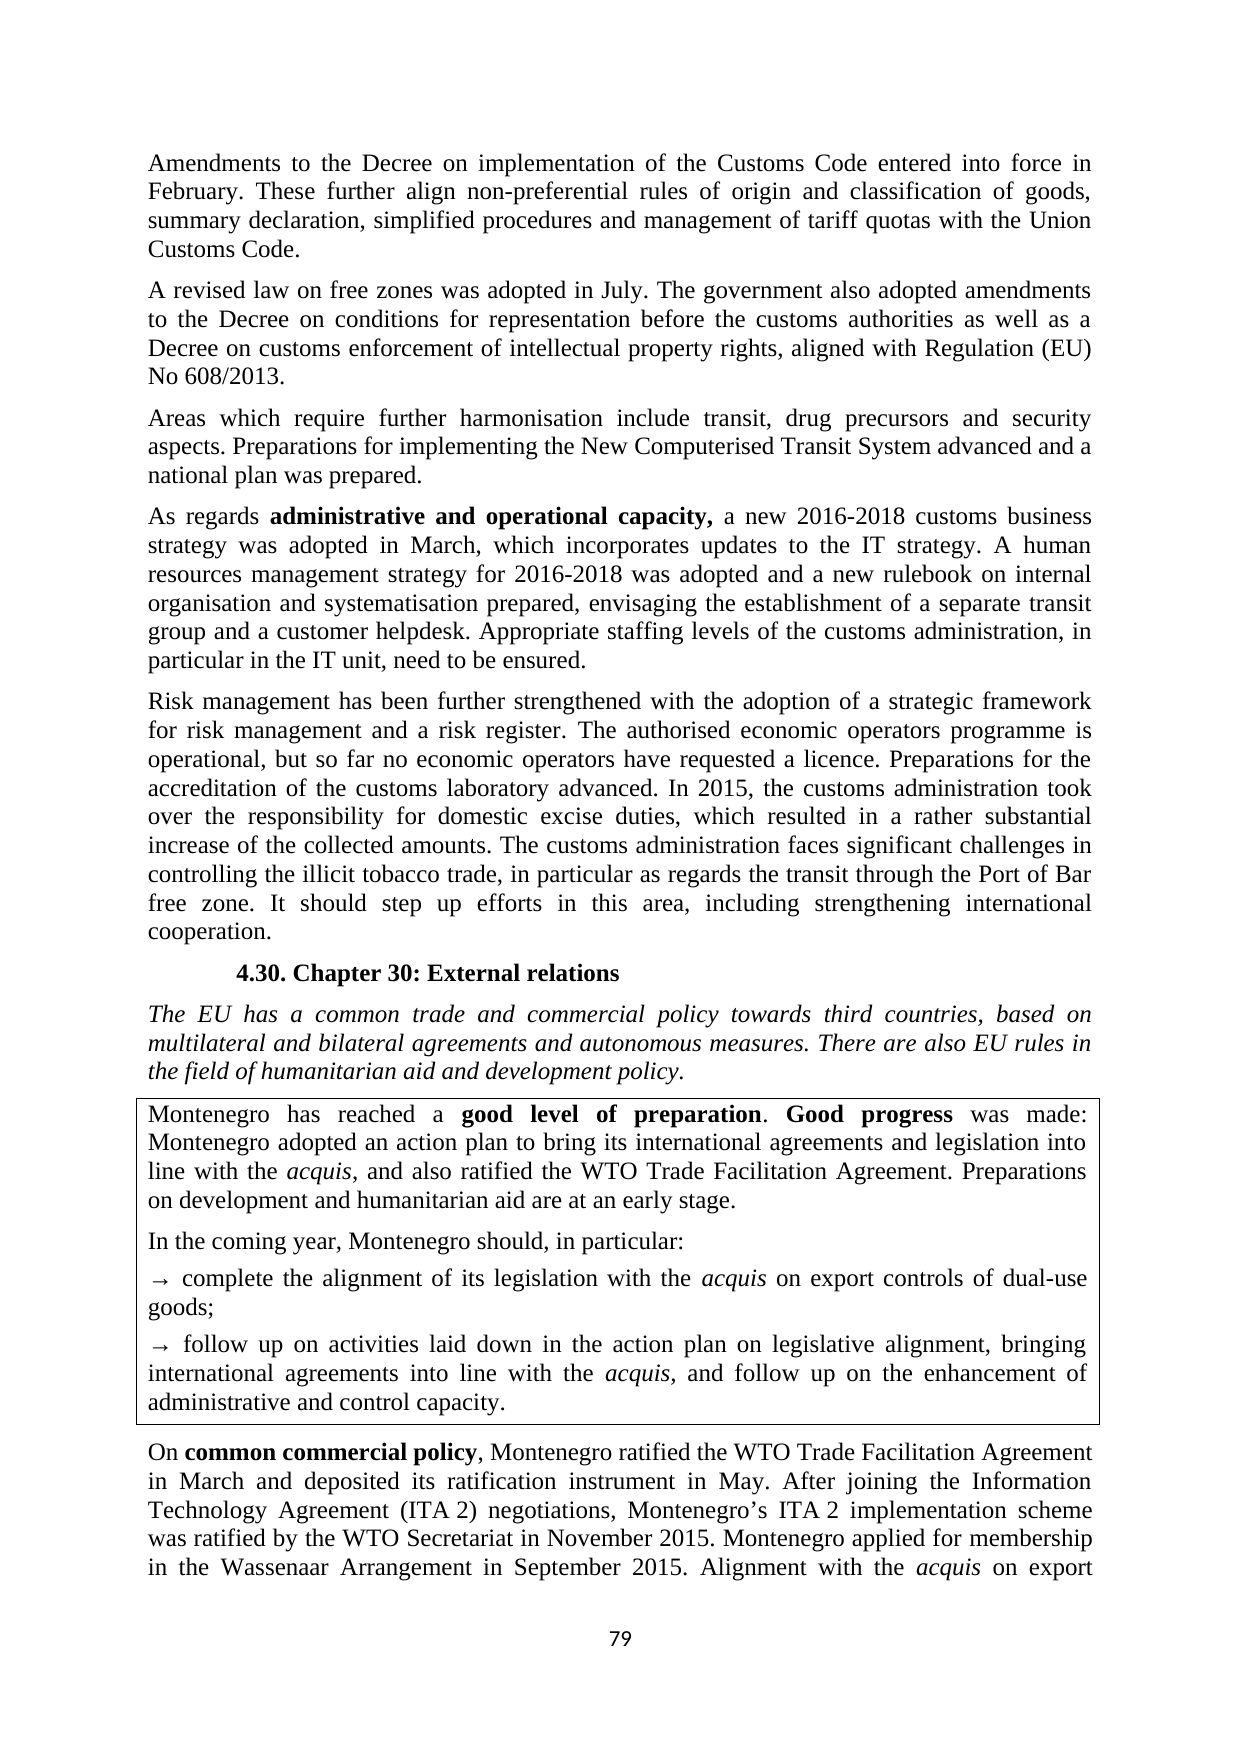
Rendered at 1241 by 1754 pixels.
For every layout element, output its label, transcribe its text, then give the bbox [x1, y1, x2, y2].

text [148, 1437, 1093, 1581]
text Areas which require further harmonisation include transit, drug precursors and security aspects. Preparations for implementing the New Computerised Transit System advanced and a national plan was prepared. [148, 403, 1093, 489]
text Risk management has been further strengthened with the adoption of a strategic framework for risk management and a risk register. The authorised economic operators programme is operational, but so far no economic operators have requested a licence. Preparations for the accreditation of the customs laboratory advanced. In 2015, the customs administration took over the responsibility for domestic excise duties, which resulted in a rather substantial increase of the collected amounts. The customs administration faces significant challenges in controlling the illicit tobacco trade, in particular as regards the transit through the Port of Bar free zone. It should step up efforts in this area, including strengthening international cooperation. [148, 686, 1093, 945]
table_header Montenegro has reached a good level of preparation. Good progress was made: Montenegro adopted an action plan to bring its international agreements and legislation into line with the acquis, and also ratified the WTO Trade Facilitation Agreement. Preparations on development and humanitarian aid are at an early stage. In the coming year, Montenegro should, in particular: → complete the alignment of its legislation with the acquis on export controls of dual-use goods; → follow up on activities laid down in the action plan on legislative alignment, bringing international agreements into line with the acquis, and follow up on the enhancement of administrative and control capacity. [137, 1099, 1099, 1424]
text As regards administrative and operational capacity, a new 2016-2018 customs business strategy was adopted in March, which incorporates updates to the IT strategy. A human resources management strategy for 2016-2018 was adopted and a new rulebook on internal organisation and systematisation prepared, envisaging the establishment of a separate transit group and a customer helpdesk. Appropriate staffing levels of the customs administration, in particular in the IT unit, need to be ensured. [148, 501, 1093, 674]
text The EU has a common trade and commercial policy towards third countries, based on multilateral and bilateral agreements and autonomous measures. There are also EU rules in the field of humanitarian aid and development policy. [148, 999, 1093, 1085]
subtitle 4.30. Chapter 30: External relations [148, 958, 1093, 986]
text A revised law on free zones was adopted in July. The government also adopted amendments to the Decree on conditions for representation before the customs authorities as well as a Decree on customs enforcement of intellectual property rights, aligned with Regulation (EU) No 608/2013. [148, 275, 1093, 390]
text Amendments to the Decree on implementation of the Customs Code entered into force in February. These further align non-preferential rules of origin and classification of goods, summary declaration, simplified procedures and management of tariff quotas with the Union Customs Code. [148, 148, 1093, 263]
